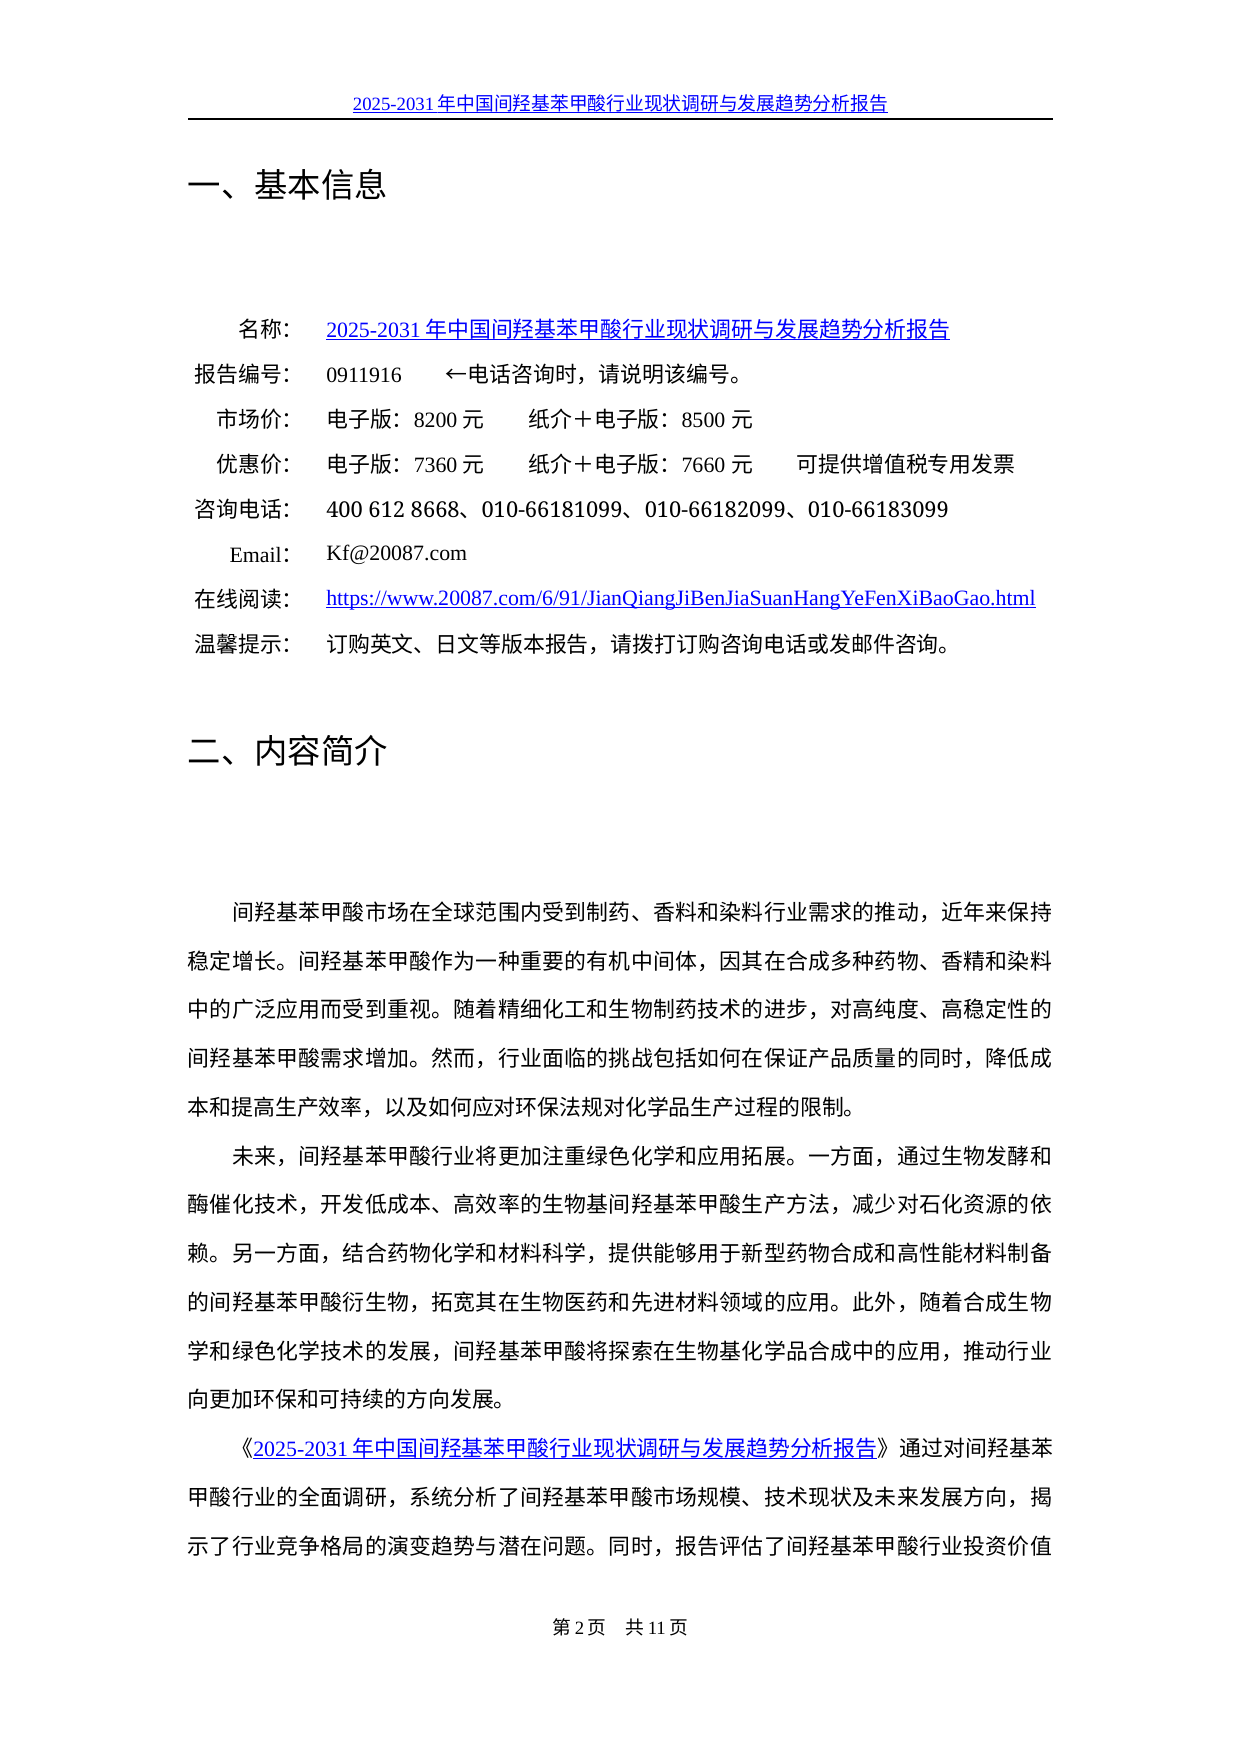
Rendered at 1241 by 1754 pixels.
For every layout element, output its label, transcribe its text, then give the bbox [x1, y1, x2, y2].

table_cell 电子版：8200 元 纸介＋电子版：8500 元 [315, 402, 1073, 447]
table_cell Email： [167, 537, 315, 582]
table_cell 温馨提示： [167, 627, 315, 672]
table_cell 电子版：7360 元 纸介＋电子版：7660 元 可提供增值税专用发票 [315, 447, 1073, 492]
table_header 2025-2031年中国间羟基苯甲酸行业现状调研与发展趋势分析报告 [315, 312, 1073, 357]
table_cell 优惠价： [167, 447, 315, 492]
title 二、内容简介 [187, 717, 1053, 782]
table_cell [315, 582, 1073, 627]
table_cell Kf@20087.com [315, 537, 1073, 582]
title 一、基本信息 [187, 150, 1053, 215]
table_cell 咨询电话： [167, 492, 315, 537]
table_cell 市场价： [167, 402, 315, 447]
table_cell 订购英文、日文等版本报告，请拨打订购咨询电话或发邮件咨询。 [315, 627, 1073, 672]
table_cell 400 612 8668、010-66181099、010-66182099、010-66183099 [315, 492, 1073, 537]
table_header 名称： [167, 312, 315, 357]
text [187, 894, 1053, 1561]
table_cell 在线阅读： [167, 582, 315, 627]
table_cell 0911916 ←电话咨询时，请说明该编号。 [315, 357, 1073, 402]
table_cell 报告编号： [167, 357, 315, 402]
